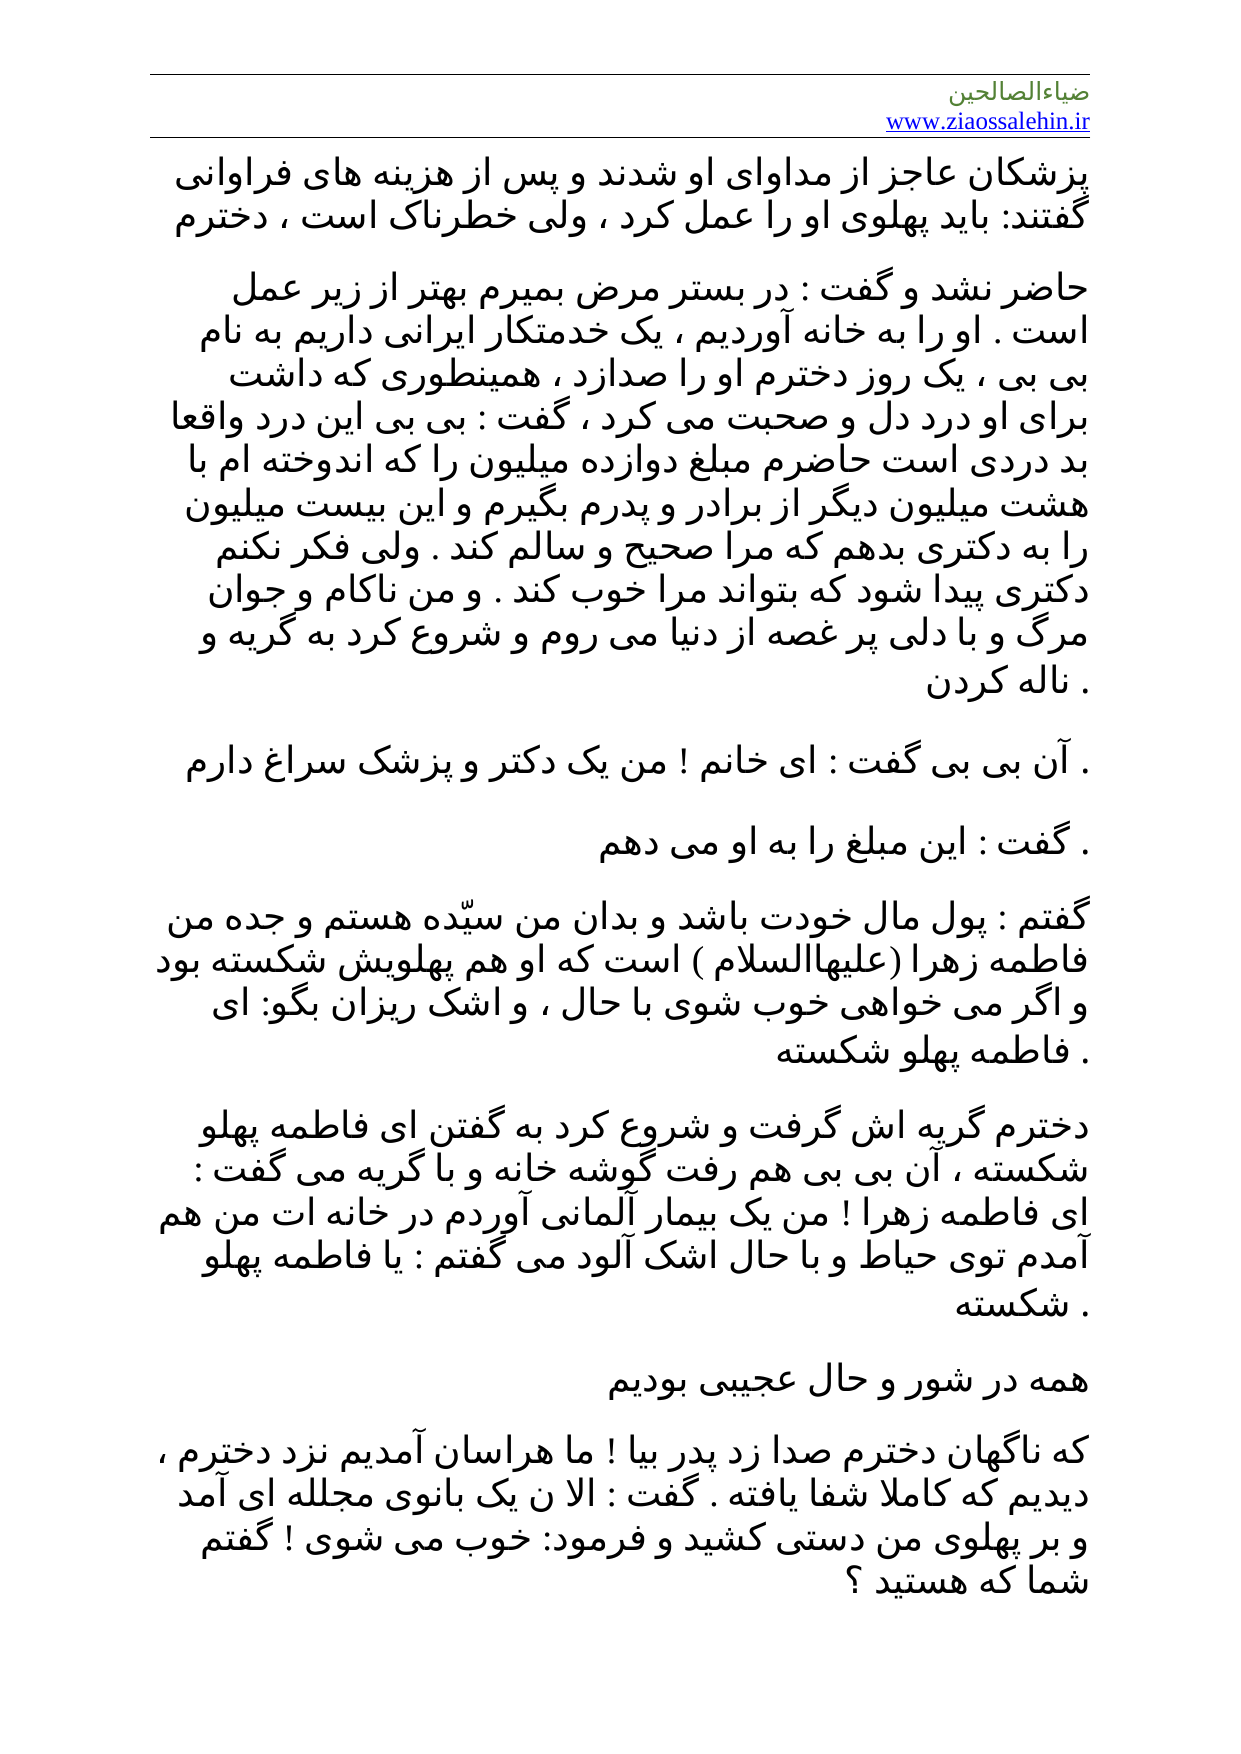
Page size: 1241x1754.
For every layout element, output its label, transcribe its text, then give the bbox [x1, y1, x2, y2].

text آن بی بی گفت : ای خانم ! من یک دکتر و پزشک سراغ دارم . [150, 734, 1090, 785]
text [150, 150, 1090, 236]
text گفتم : پول مال خودت باشد و بدان من سیّده هستم و جده من فاطمه زهرا (علیهاالسلام ) است که او هم پهلویش شکسته بود و اگر می خواهی خوب شوی با حال ، و اشک ریزان بگو: ای فاطمه پهلو شکسته . [150, 894, 1090, 1074]
text حاضر نشد و گفت : در بستر مرض بمیرم بهتر از زیر عمل است . او را به خانه آوردیم ، یک خدمتکار ایرانی داریم به نام بی بی ، یک روز دخترم او را صدازد ، همینطوری که داشت برای او درد دل و صحبت می کرد ، گفت : بی بی این درد واقعا بد دردی است حاضرم مبلغ دوازده میلیون را که اندوخته ام با هشت میلیون دیگر از برادر و پدرم بگیرم و این بیست میلیون را به دکتری بدهم که مرا صحیح و سالم کند . ولی فکر نکنم دکتری پیدا شود که بتواند مرا خوب کند . و من ناکام و جوان مرگ و با دلی پر غصه از دنیا می روم و شروع کرد به گریه و ناله کردن . [150, 265, 1090, 704]
text گفت : این مبلغ را به او می دهم . [150, 814, 1090, 865]
text همه در شور و حال عجیبی بودیم [150, 1356, 1090, 1399]
text که ناگهان دخترم صدا زد پدر بیا ! ما هراسان آمدیم نزد دخترم ، دیدیم که کاملا شفا یافته . گفت : الا ن یک بانوی مجلله ای آمد و بر پهلوی من دستی کشید و فرمود: خوب می شوی ! گفتم شما که هستید ؟ [150, 1429, 1090, 1601]
text دخترم گریه اش گرفت و شروع کرد به گفتن ای فاطمه پهلو شکسته ، آن بی بی هم رفت گوشه خانه و با گریه می گفت : ای فاطمه زهرا ! من یک بیمار آلمانی آوردم در خانه ات من هم آمدم توی حیاط و با حال اشک آلود می گفتم : یا فاطمه پهلو شکسته . [150, 1104, 1090, 1327]
